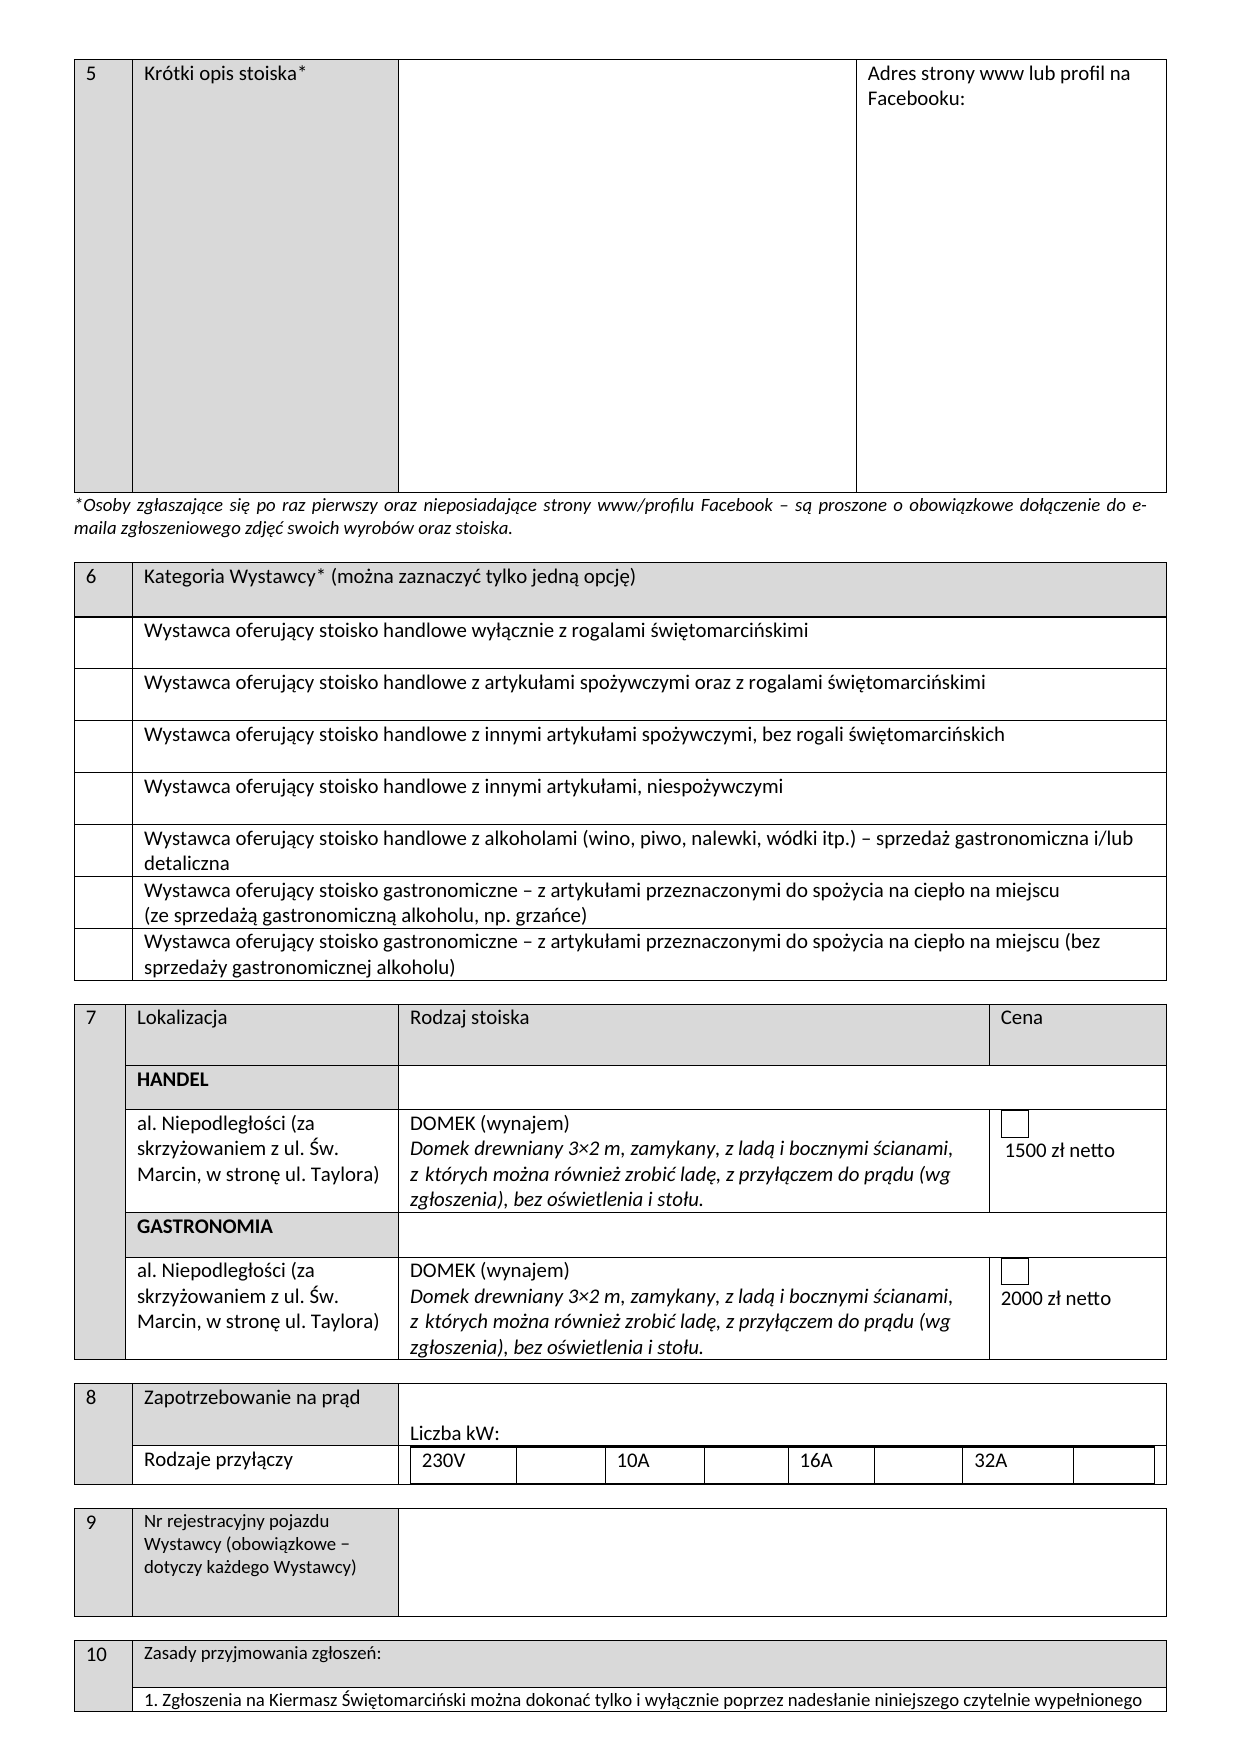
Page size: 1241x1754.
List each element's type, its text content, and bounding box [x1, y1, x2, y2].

table_header [399, 60, 856, 492]
table_header Adres strony www lub profil na Facebooku: [857, 60, 1166, 492]
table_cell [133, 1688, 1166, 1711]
table_cell 1500 zł netto [990, 1110, 1166, 1212]
table_cell DOMEK (wynajem) Domek drewniany 3×2 m, zamykany, z ladą i bocznymi ścianami, z których można również zrobić ladę, z przyłączem do prądu (wg zgłoszenia), bez oświetlenia i stołu. [399, 1258, 989, 1359]
table_cell [399, 1446, 410, 1484]
table_cell [75, 721, 132, 772]
table_cell Wystawca oferujący stoisko handlowe z artykułami spożywczymi oraz z rogalami świętomarcińskimi [133, 669, 1166, 720]
table_cell 2000 zł netto [990, 1258, 1166, 1359]
text *Osoby zgłaszające się po raz pierwszy oraz nieposiadające strony www/profilu Facebook – są proszone o obowiązkowe dołączenie do e-maila zgłoszeniowego zdjęć swoich wyrobów oraz stoiska. [74, 493, 1152, 539]
table_cell GASTRONOMIA [126, 1213, 398, 1257]
table_cell [75, 773, 132, 824]
table_cell Wystawca oferujący stoisko handlowe z innymi artykułami, niespożywczymi [133, 773, 1166, 824]
table_cell HANDEL [126, 1066, 398, 1109]
table_cell [1155, 1446, 1166, 1484]
table_header Zasady przyjmowania zgłoszeń: [133, 1641, 1166, 1687]
table_cell al. Niepodległości (za skrzyżowaniem z ul. Św. Marcin, w stronę ul. Taylora) [126, 1110, 398, 1212]
table_header Lokalizacja [126, 1005, 398, 1065]
table_header Cena [990, 1005, 1166, 1065]
table_cell [75, 825, 132, 876]
table_cell Wystawca oferujący stoisko handlowe wyłącznie z rogalami świętomarcińskimi [133, 618, 1166, 668]
table_cell [606, 1448, 704, 1483]
table_cell [875, 1448, 962, 1483]
table_cell [399, 1066, 1166, 1109]
table_cell al. Niepodległości (za skrzyżowaniem z ul. Św. Marcin, w stronę ul. Taylora) [126, 1258, 398, 1359]
table_cell Wystawca oferujący stoisko handlowe z alkoholami (wino, piwo, nalewki, wódki itp.) – sprzedaż gastronomiczna i/lub detaliczna [133, 825, 1166, 876]
table_cell [963, 1448, 1073, 1483]
table_header 8 [75, 1384, 132, 1484]
table_header [399, 1509, 1166, 1616]
table_cell [75, 877, 132, 928]
table_header 7 [75, 1005, 125, 1359]
table_header Krótki opis stoiska* [133, 60, 398, 492]
table_cell [75, 618, 132, 668]
table_header 6 [75, 563, 132, 616]
table_cell [517, 1448, 605, 1483]
table_cell [75, 669, 132, 720]
table_cell Wystawca oferujący stoisko handlowe z innymi artykułami spożywczymi, bez rogali świętomarcińskich [133, 721, 1166, 772]
table_cell DOMEK (wynajem) Domek drewniany 3×2 m, zamykany, z ladą i bocznymi ścianami, z których można również zrobić ladę, z przyłączem do prądu (wg zgłoszenia), bez oświetlenia i stołu. [399, 1110, 989, 1212]
table_header Rodzaj stoiska [399, 1005, 989, 1065]
table_header Nr rejestracyjny pojazdu Wystawcy (obowiązkowe − dotyczy każdego Wystawcy) [133, 1509, 398, 1616]
table_header Zapotrzebowanie na prąd [133, 1384, 398, 1445]
table_header 10 [75, 1641, 132, 1711]
table_cell [399, 1213, 1166, 1257]
table_header 5 [75, 60, 132, 492]
table_cell Wystawca oferujący stoisko gastronomiczne – z artykułami przeznaczonymi do spożycia na ciepło na miejscu (bez sprzedaży gastronomicznej alkoholu) [133, 929, 1166, 979]
table_cell [705, 1448, 788, 1483]
table_cell Wystawca oferujący stoisko gastronomiczne – z artykułami przeznaczonymi do spożycia na ciepło na miejscu (ze sprzedażą gastronomiczną alkoholu, np. grzańce) [133, 877, 1166, 928]
table_cell [1074, 1448, 1154, 1483]
table_cell [789, 1448, 874, 1483]
table_header Liczba kW: [399, 1384, 1166, 1445]
table_cell [75, 929, 132, 979]
table_cell Rodzaje przyłączy [133, 1446, 398, 1484]
table_header Kategoria Wystawcy* (można zaznaczyć tylko jedną opcję) [133, 563, 1166, 616]
table_cell [411, 1448, 516, 1483]
table_header 9 [75, 1509, 132, 1616]
